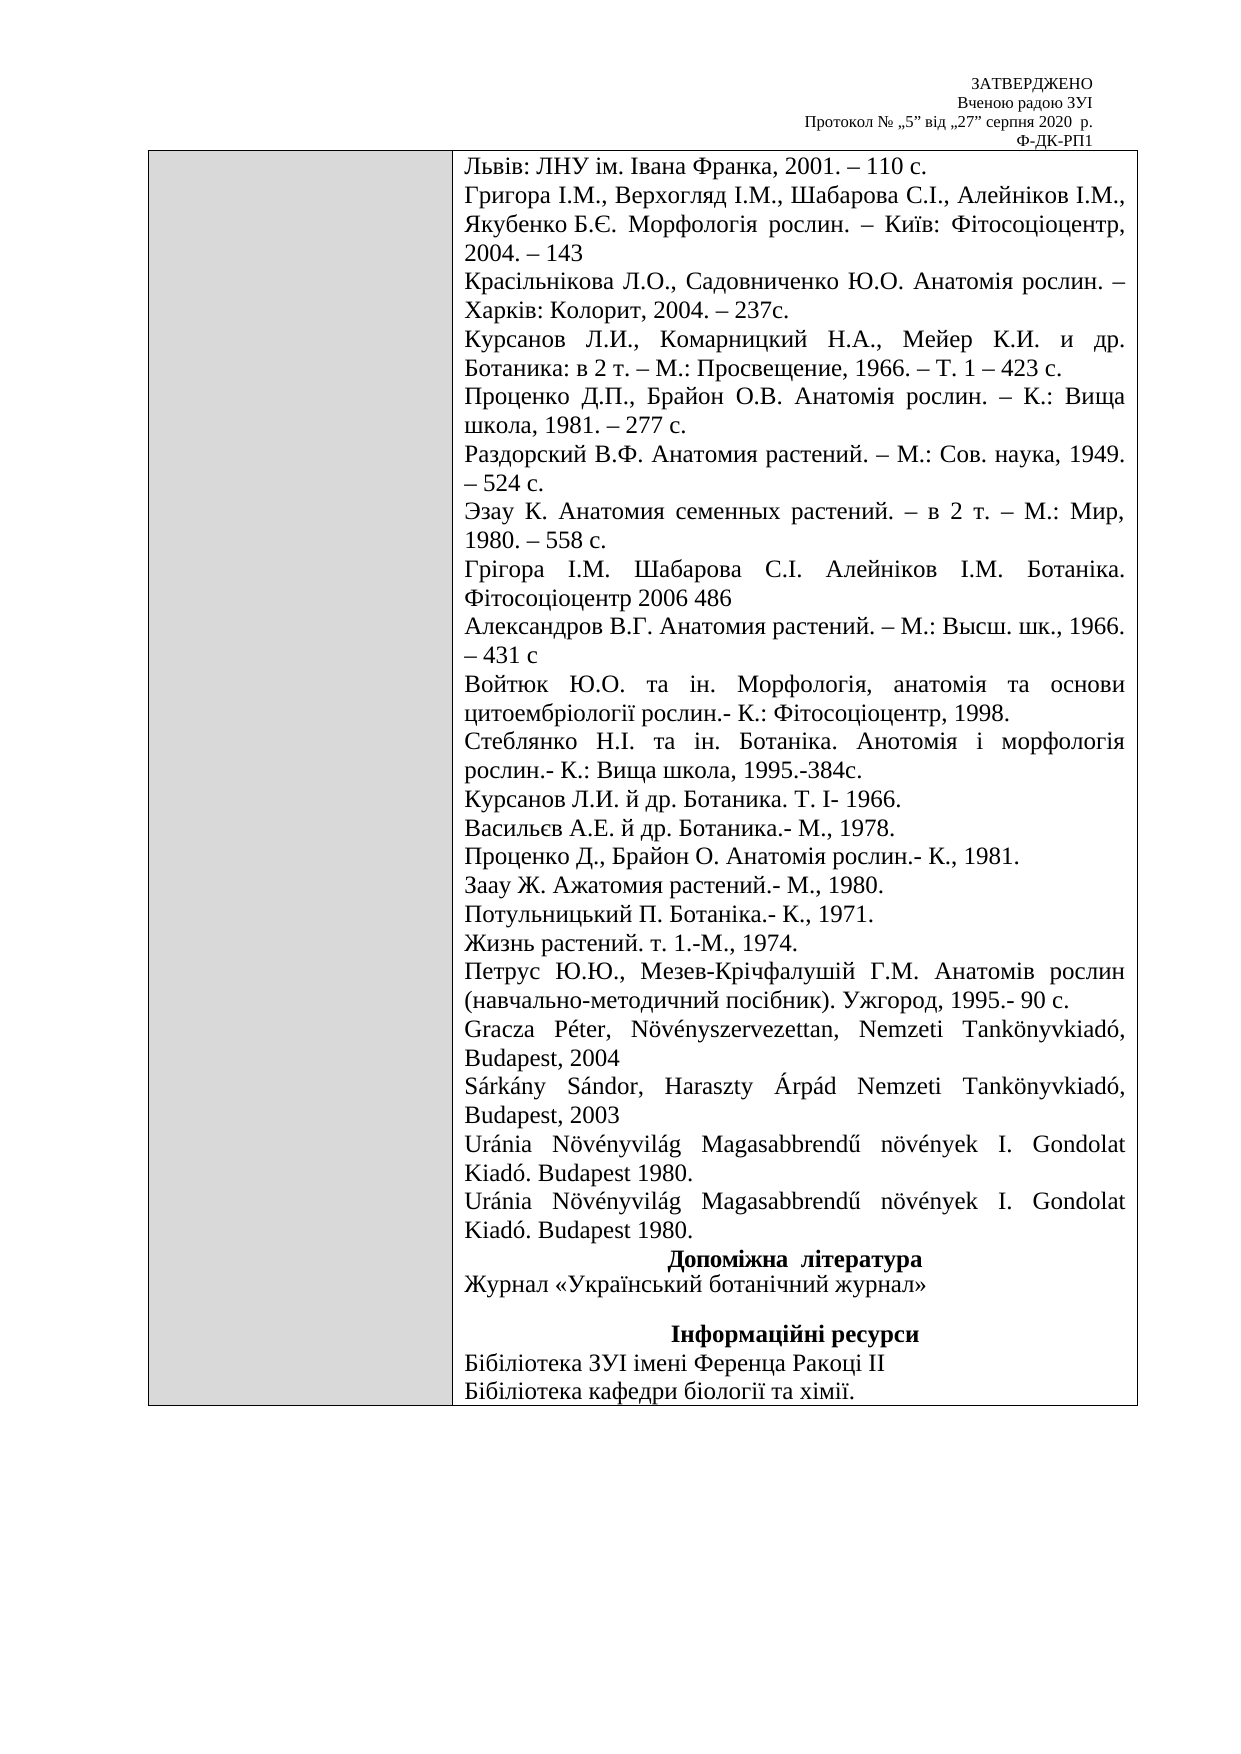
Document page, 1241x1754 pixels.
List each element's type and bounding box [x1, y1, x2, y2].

table_cell [453, 151, 1137, 1405]
table_cell [149, 151, 452, 1405]
